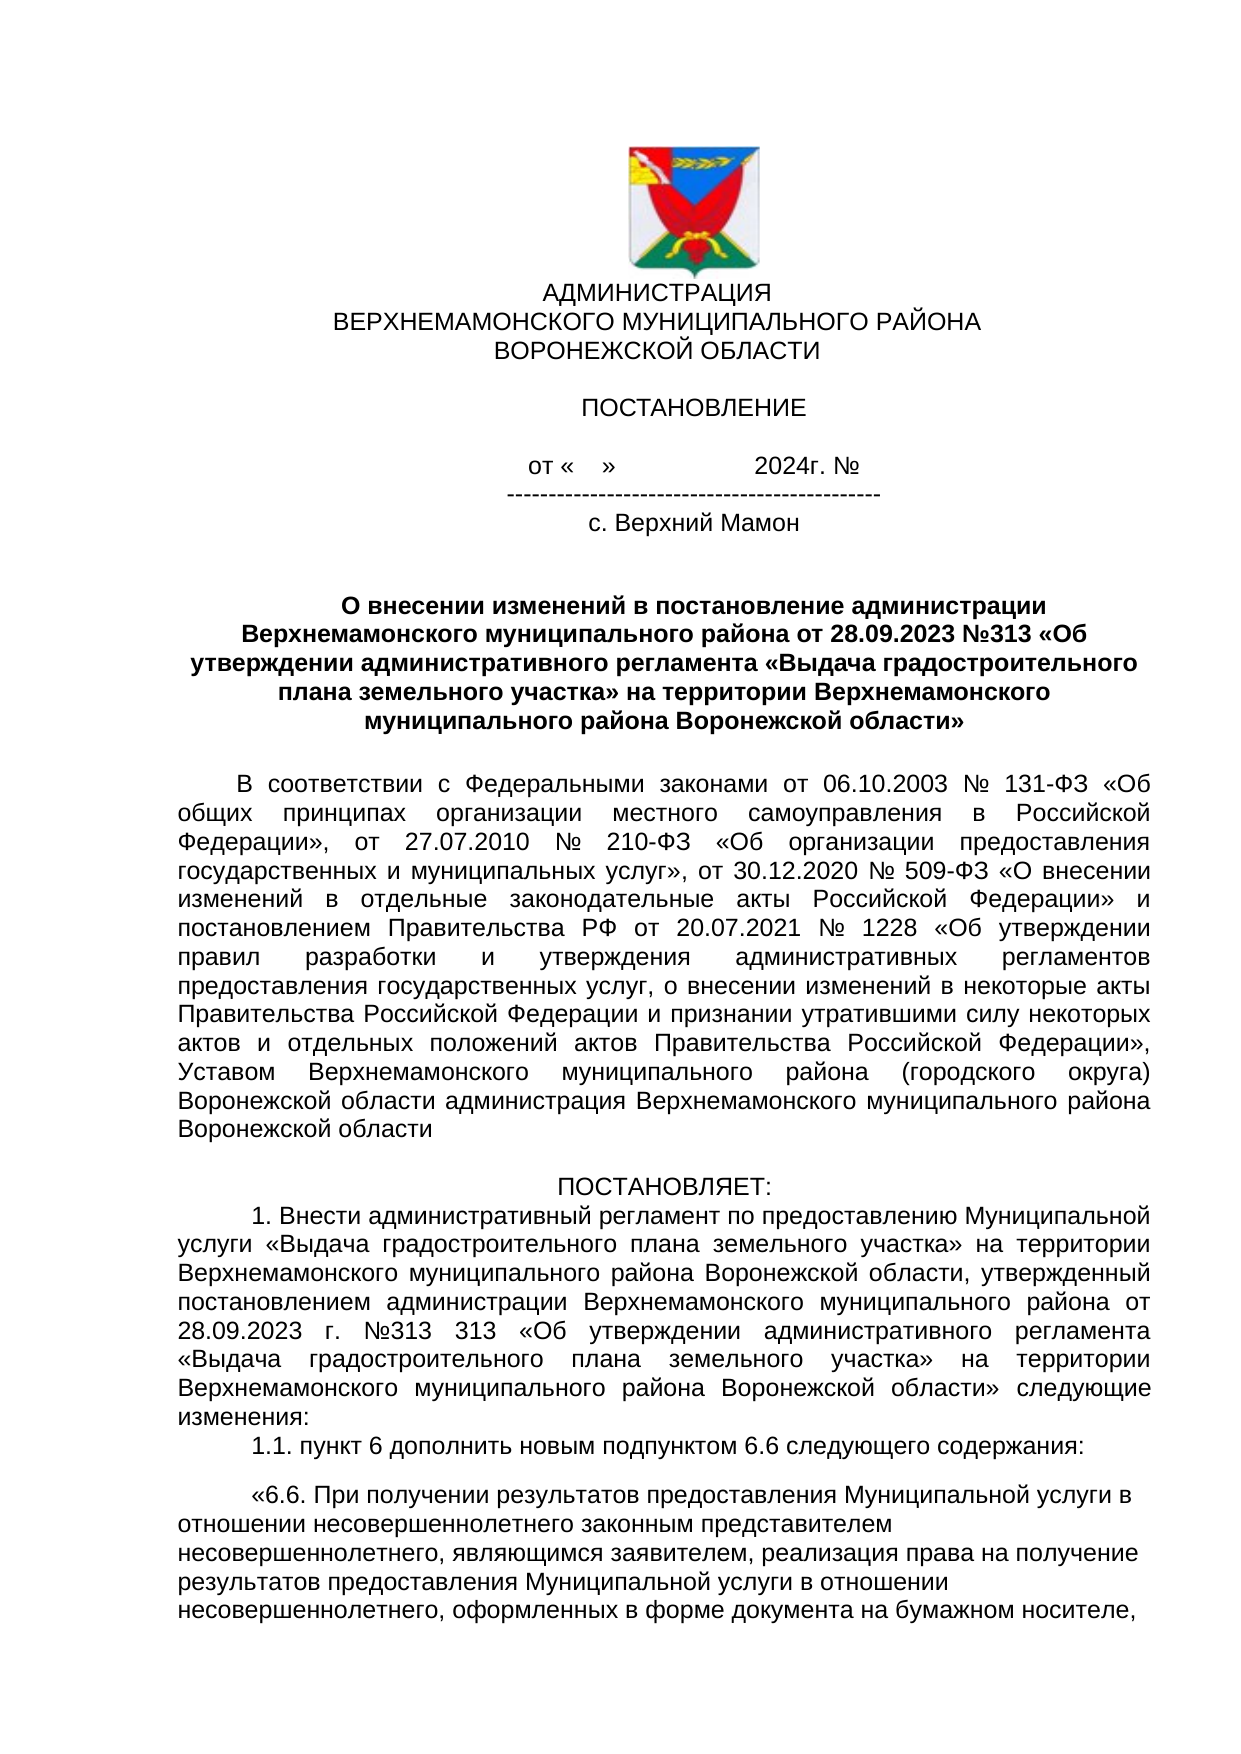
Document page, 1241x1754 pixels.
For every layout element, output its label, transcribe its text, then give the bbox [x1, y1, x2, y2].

text от « » 2024г. № [177, 451, 1152, 479]
text с. Верхний Мамон [177, 508, 1152, 537]
text В соответствии с Федеральными законами от 06.10.2003 № 131-ФЗ «Об общих принципах организации местного самоуправления в Российской Федерации», от 27.07.2010 № 210-ФЗ «Об организации предоставления государственных и муниципальных услуг», от 30.12.2020 № 509-ФЗ «О внесении изменений в отдельные законодательные акты Российской Федерации» и постановлением Правительства РФ от 20.07.2021 № 1228 «Об утверждении правил разработки и утверждения административных регламентов предоставления государственных услуг, о внесении изменений в некоторые акты Правительства Российской Федерации и признании утратившими силу некоторых актов и отдельных положений актов Правительства Российской Федерации», Уставом Верхнемамонского муниципального района (городского округа) Воронежской области администрация Верхнемамонского муниципального района Воронежской области [177, 769, 1152, 1143]
text АДМИНИСТРАЦИЯ [162, 278, 1152, 307]
text ПОСТАНОВЛЕНИЕ [177, 393, 1152, 422]
text --------------------------------------------- [177, 479, 1152, 508]
text ВОРОНЕЖСКОЙ ОБЛАСТИ [162, 336, 1152, 364]
text ВЕРХНЕМАМОНСКОГО МУНИЦИПАЛЬНОГО РАЙОНА [162, 307, 1152, 336]
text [177, 1480, 1152, 1624]
text О внесении изменений в постановление администрации Верхнемамонского муниципального района от 28.09.2023 №313 «Об утверждении административного регламента «Выдача градостроительного плана земельного участка» на территории Верхнемамонского муниципального района Воронежской области» [177, 591, 1152, 734]
picture [628, 146, 760, 279]
text ПОСТАНОВЛЯЕТ: [177, 1172, 1152, 1201]
text 1. Внести административный регламент по предоставлению Муниципальной услуги «Выдача градостроительного плана земельного участка» на территории Верхнемамонского муниципального района Воронежской области, утвержденный постановлением администрации Верхнемамонского муниципального района от 28.09.2023 г. №313 313 «Об утверждении административного регламента «Выдача градостроительного плана земельного участка» на территории Верхнемамонского муниципального района Воронежской области» следующие изменения: [177, 1201, 1152, 1431]
text 1.1. пункт 6 дополнить новым подпунктом 6.6 следующего содержания: [177, 1431, 1152, 1459]
